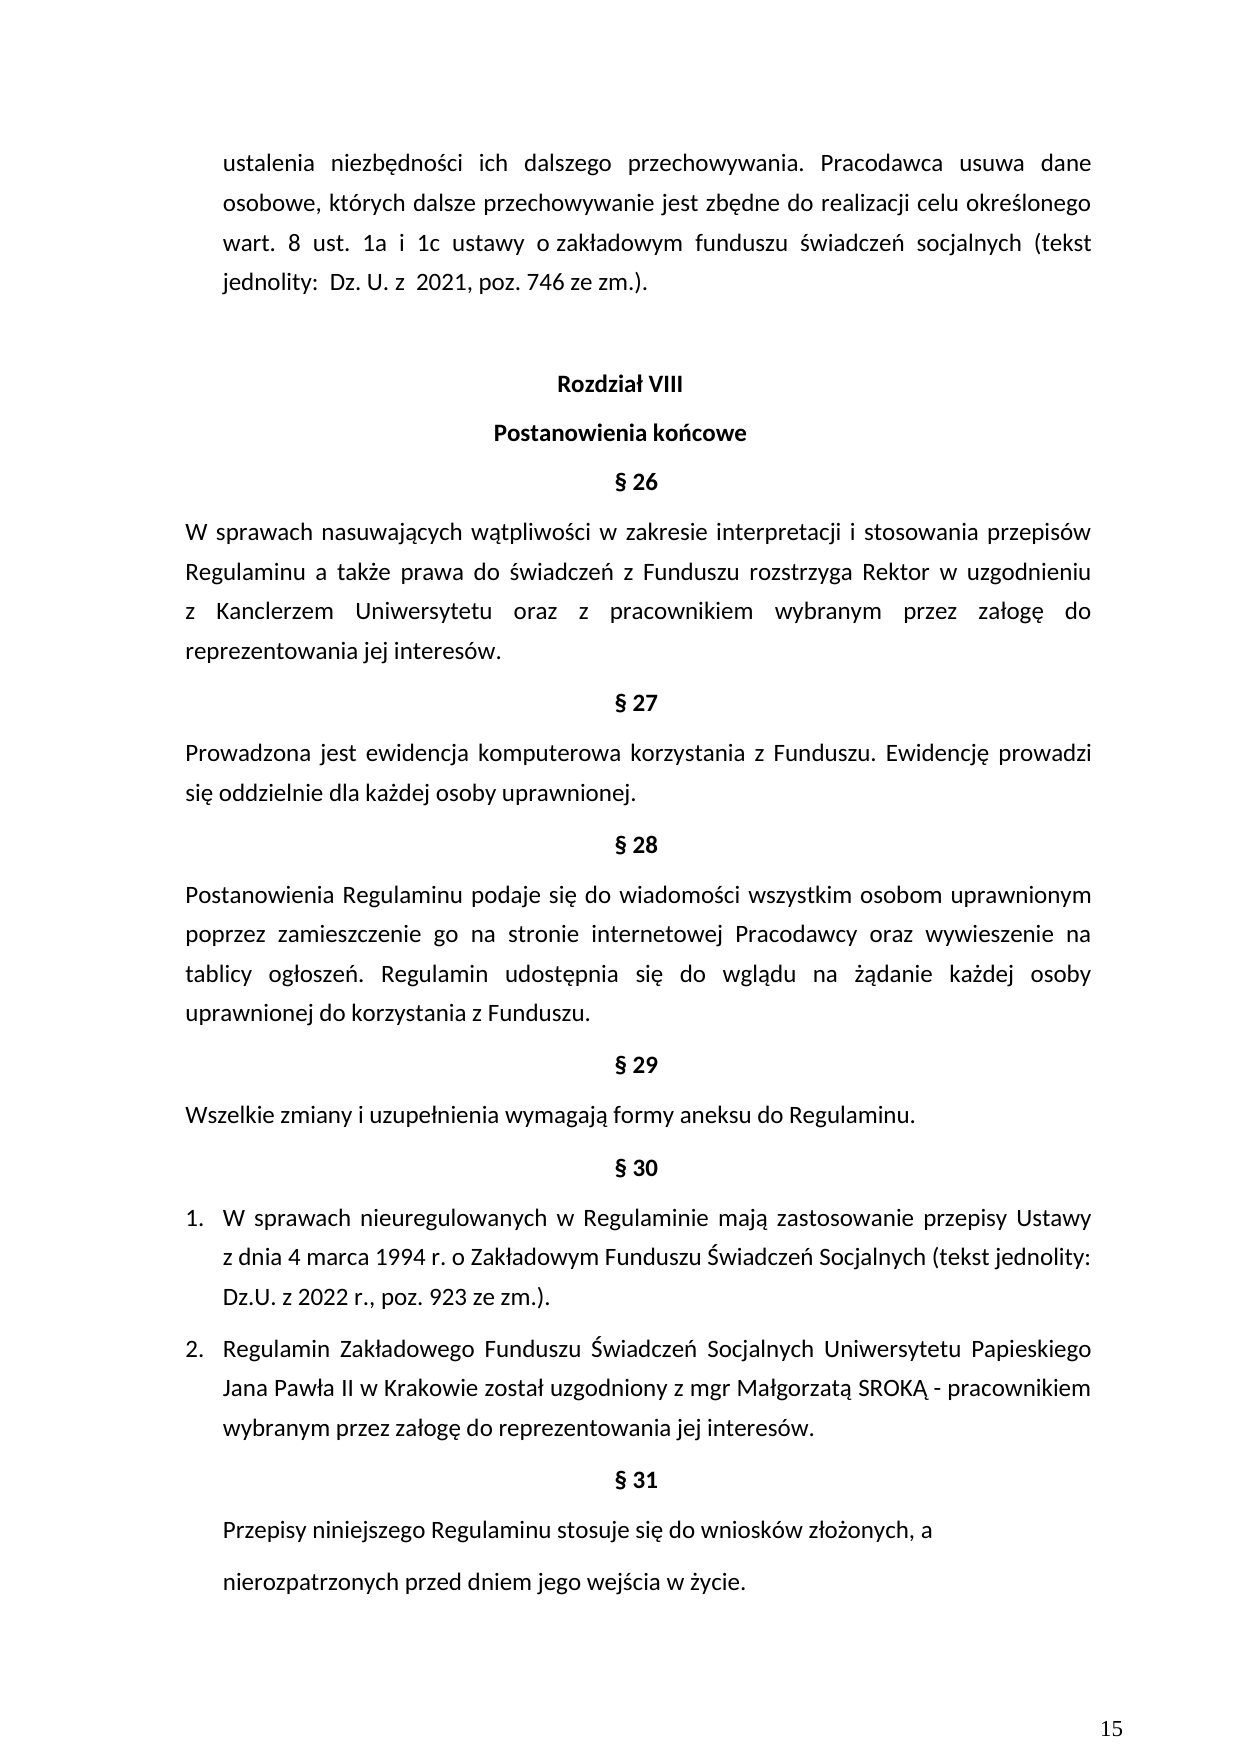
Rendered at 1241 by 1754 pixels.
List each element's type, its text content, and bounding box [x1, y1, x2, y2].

text Przepisy niniejszego Regulaminu stosuje się do wniosków złożonych, a [223, 1514, 1093, 1545]
text § 27 [614, 687, 1093, 718]
text § 26 [614, 466, 1093, 497]
text W sprawach nasuwających wątpliwości w zakresie interpretacji i stosowania przepisów Regulaminu a także prawa do świadczeń z Funduszu rozstrzyga Rektor w uzgodnieniu z Kanclerzem Uniwersytetu oraz z pracownikiem wybranym przez załogę do reprezentowania jej interesów. [185, 516, 1093, 666]
text § 31 [614, 1464, 1093, 1495]
text Postanowienia końcowe [148, 417, 1093, 447]
text Rozdział VIII [148, 368, 1093, 398]
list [185, 148, 1093, 297]
text § 28 [614, 829, 1093, 859]
list Regulamin Zakładowego Funduszu Świadczeń Socjalnych Uniwersytetu Papieskiego Jana Pawła II w Krakowie został uzgodniony z mgr Małgorzatą SROKĄ - pracownikiem wybranym przez załogę do reprezentowania jej interesów. [185, 1333, 1093, 1443]
text nierozpatrzonych przed dniem jego wejścia w życie. [223, 1566, 1093, 1597]
list W sprawach nieuregulowanych w Regulaminie mają zastosowanie przepisy Ustawy z dnia 4 marca 1994 r. o Zakładowym Funduszu Świadczeń Socjalnych (tekst jednolity: Dz.U. z 2022 r., poz. 923 ze zm.). [185, 1202, 1093, 1311]
text Prowadzona jest ewidencja komputerowa korzystania z Funduszu. Ewidencję prowadzi się oddzielnie dla każdej osoby uprawnionej. [185, 737, 1093, 807]
text § 29 [614, 1049, 1093, 1080]
text Wszelkie zmiany i uzupełnienia wymagają formy aneksu do Regulaminu. [185, 1099, 1093, 1130]
text Postanowienia Regulaminu podaje się do wiadomości wszystkim osobom uprawnionym poprzez zamieszczenie go na stronie internetowej Pracodawcy oraz wywieszenie na tablicy ogłoszeń. Regulamin udostępnia się do wglądu na żądanie każdej osoby uprawnionej do korzystania z Funduszu. [185, 879, 1093, 1028]
text § 30 [614, 1152, 1093, 1182]
